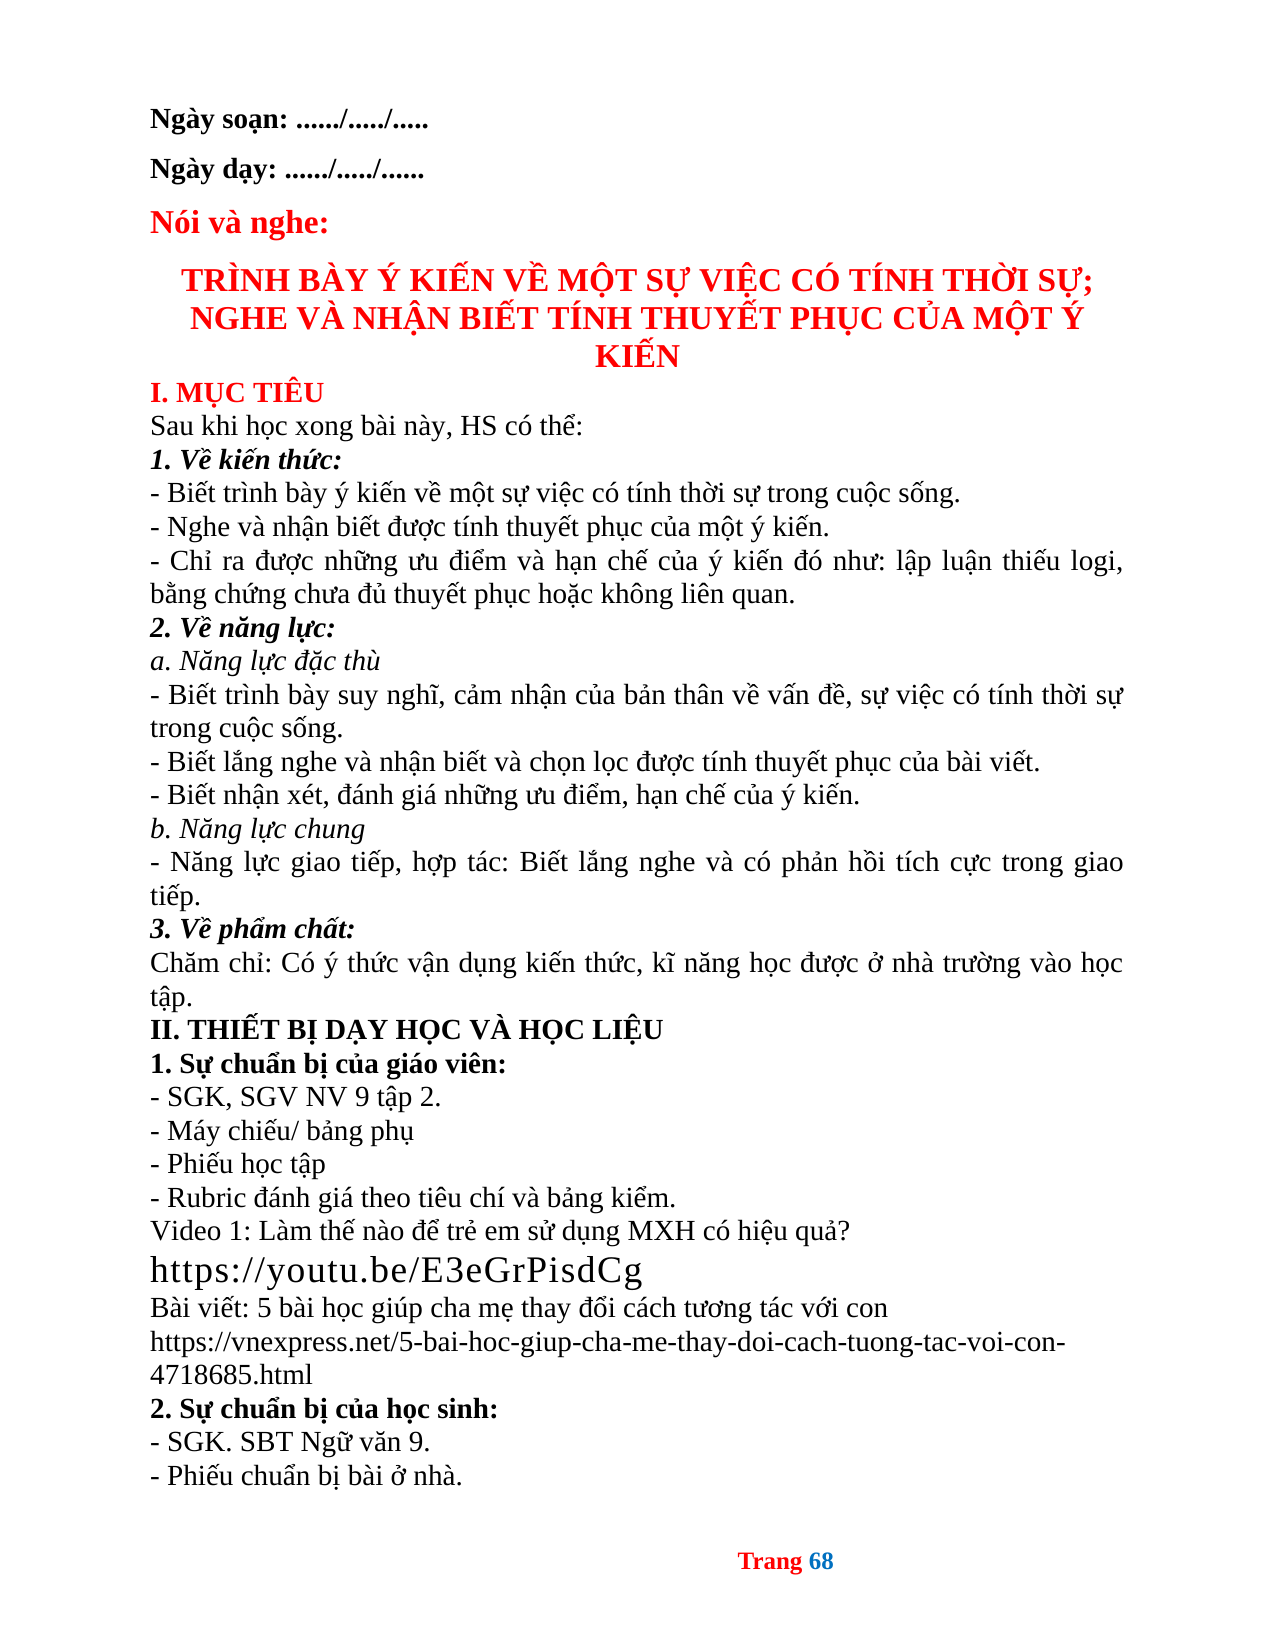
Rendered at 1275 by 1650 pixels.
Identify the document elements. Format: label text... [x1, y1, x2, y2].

text - Rubric đánh giá theo tiêu chí và bảng kiểm. [150, 1180, 1125, 1213]
text 2. Về năng lực: [150, 610, 1125, 643]
text - Máy chiếu/ bảng phụ [150, 1113, 1125, 1146]
text b. Năng lực chung [150, 811, 1125, 844]
text - Chỉ ra được những ưu điểm và hạn chế của ý kiến đó như: lập luận thiếu logi, bằng chứng chưa đủ thuyết phục hoặc không liên quan. [150, 543, 1125, 610]
text - Biết trình bày suy nghĩ, cảm nhận của bản thân về vấn đề, sự việc có tính thời sự trong cuộc sống. [150, 677, 1125, 744]
text - Phiếu chuẩn bị bài ở nhà. [150, 1458, 1125, 1491]
text - SGK, SGV NV 9 tập 2. [150, 1079, 1125, 1113]
text - SGK. SBT Ngữ văn 9. [150, 1424, 1125, 1458]
text Ngày soạn: ....../...../..... [150, 101, 1125, 135]
text 3. Về phẩm chất: [150, 912, 1125, 945]
text Nói và nghe: [150, 202, 1125, 240]
text Chăm chỉ: Có ý thức vận dụng kiến thức, kĩ năng học được ở nhà trường vào học tập. [150, 945, 1125, 1012]
text II. THIẾT BỊ DẠY HỌC VÀ HỌC LIỆU [150, 1012, 1125, 1046]
text - Phiếu học tập [150, 1146, 1125, 1180]
text a. Năng lực đặc thù [150, 643, 1125, 677]
text 2. Sự chuẩn bị của học sinh: [150, 1391, 1125, 1424]
text Ngày dạy: ....../...../...... [150, 152, 1125, 185]
text https://vnexpress.net/5-bai-hoc-giup-cha-me-thay-doi-cach-tuong-tac-voi-con-4718685.html [150, 1324, 1125, 1391]
text - Biết trình bày ý kiến về một sự việc có tính thời sự trong cuộc sống. [150, 476, 1125, 509]
text https://youtu.be/E3eGrPisdCg [150, 1247, 1125, 1290]
text - Nghe và nhận biết được tính thuyết phục của một ý kiến. [150, 509, 1125, 543]
text - Biết nhận xét, đánh giá những ưu điểm, hạn chế của ý kiến. [150, 777, 1125, 811]
text TRÌNH BÀY Ý KIẾN VỀ MỘT SỰ VIỆC CÓ TÍNH THỜI SỰ; NGHE VÀ NHẬN BIẾT TÍNH THUYẾT PHỤC CỦA MỘT Ý KIẾN [150, 260, 1125, 375]
text Bài viết: 5 bài học giúp cha mẹ thay đổi cách tương tác với con [150, 1290, 1125, 1324]
text 1. Sự chuẩn bị của giáo viên: [150, 1046, 1125, 1079]
text I. MỤC TIÊU [150, 375, 1125, 408]
text - Biết lắng nghe và nhận biết và chọn lọc được tính thuyết phục của bài viết. [150, 744, 1125, 777]
text Video 1: Làm thế nào để trẻ em sử dụng MXH có hiệu quả? [150, 1213, 1125, 1247]
text - Năng lực giao tiếp, hợp tác: Biết lắng nghe và có phản hồi tích cực trong giao tiếp. [150, 844, 1125, 912]
text 1. Về kiến thức: [150, 442, 1125, 476]
text Sau khi học xong bài này, HS có thể: [150, 408, 1125, 442]
